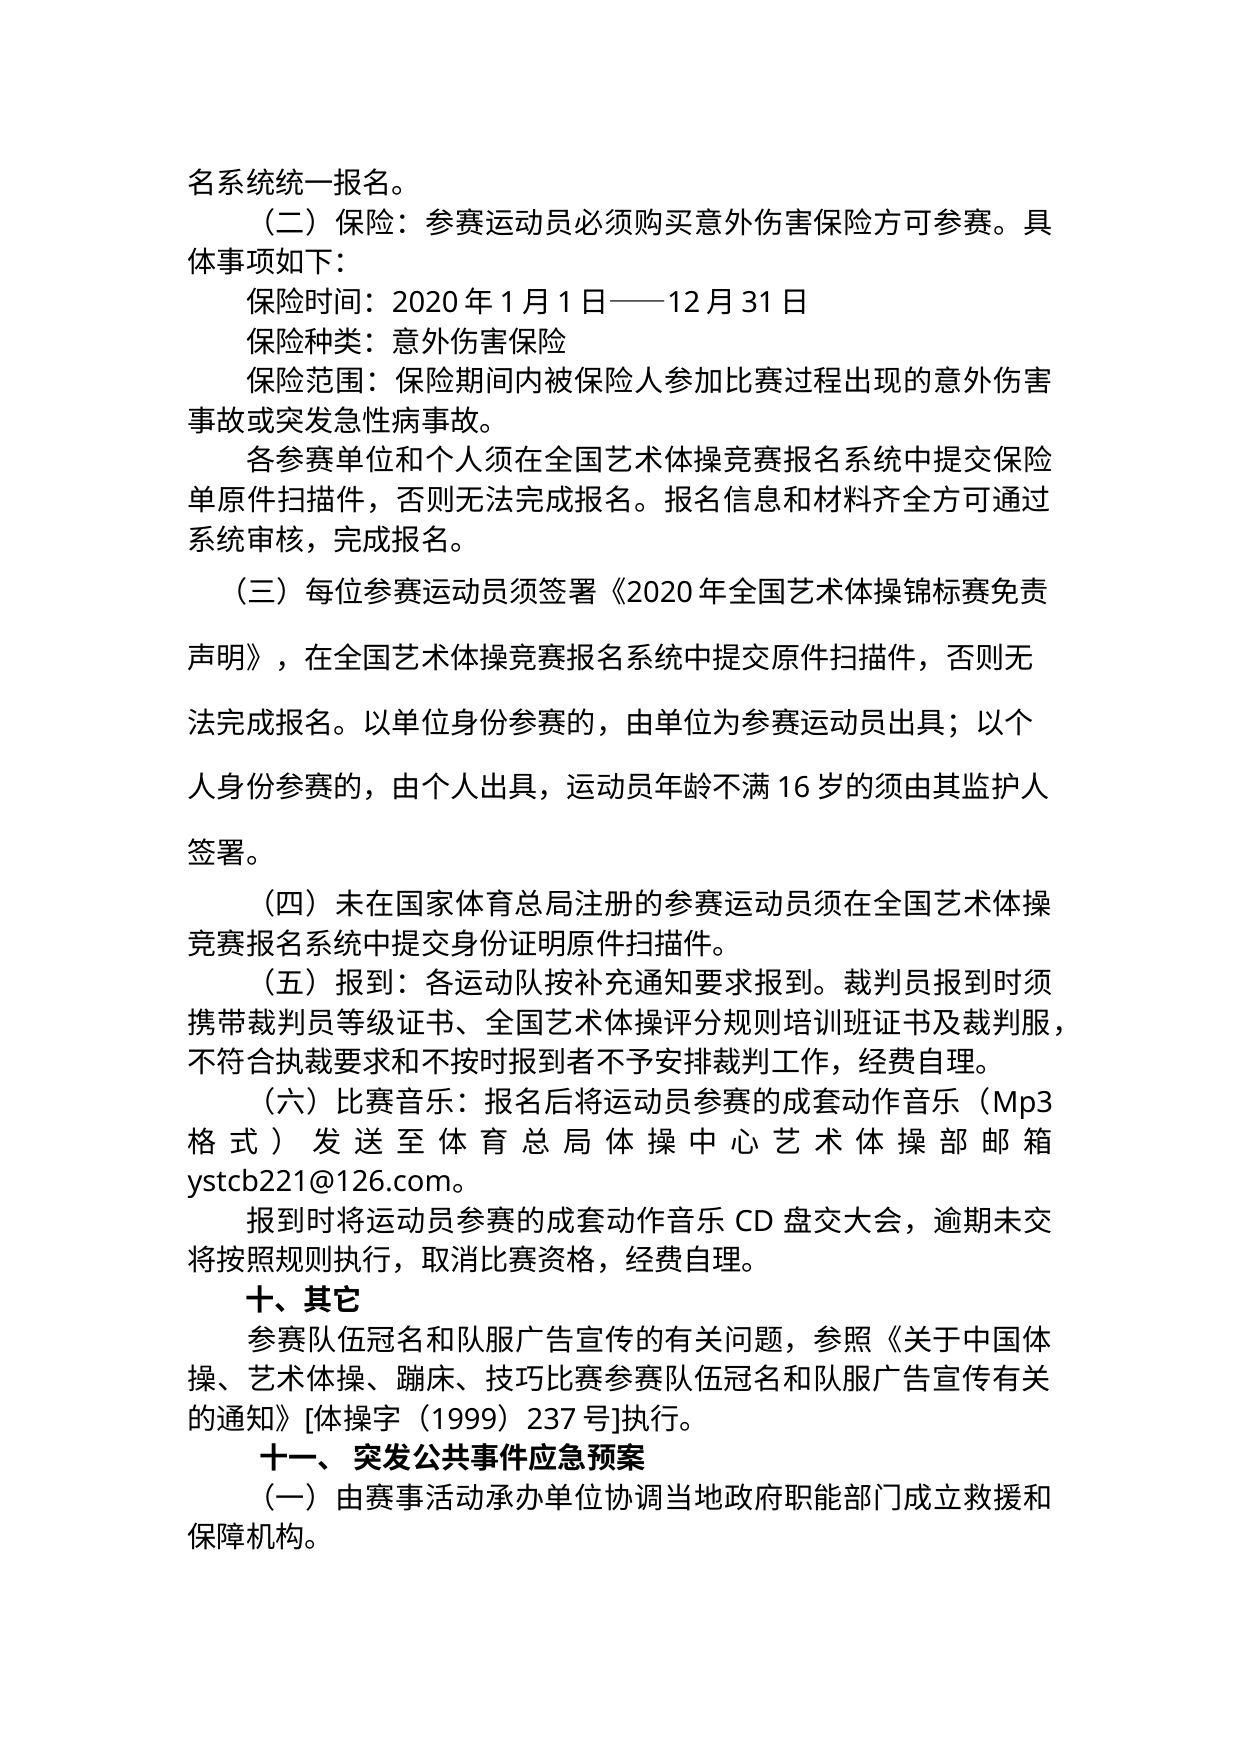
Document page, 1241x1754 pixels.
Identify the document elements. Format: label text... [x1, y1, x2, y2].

text 十一、 突发公共事件应急预案 [187, 1437, 1053, 1477]
text （四）未在国家体育总局注册的参赛运动员须在全国艺术体操竞赛报名系统中提交身份证明原件扫描件。 [187, 883, 1053, 962]
text （二）保险：参赛运动员必须购买意外伤害保险方可参赛。具体事项如下： [187, 202, 1053, 281]
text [187, 162, 1053, 202]
text 各参赛单位和个人须在全国艺术体操竞赛报名系统中提交保险单原件扫描件，否则无法完成报名。报名信息和材料齐全方可通过系统审核，完成报名。 [187, 439, 1053, 558]
text （一）由赛事活动承办单位协调当地政府职能部门成立救援和保障机构。 [187, 1477, 1053, 1556]
text 保险时间：2020年1月1日——12月31日 [187, 281, 1053, 320]
text （五）报到：各运动队按补充通知要求报到。裁判员报到时须携带裁判员等级证书、全国艺术体操评分规则培训班证书及裁判服，不符合执裁要求和不按时报到者不予安排裁判工作，经费自理。 [187, 962, 1053, 1081]
text 十、其它 [187, 1279, 1053, 1318]
text （六）比赛音乐：报名后将运动员参赛的成套动作音乐（Mp3格式）发送至体育总局体操中心艺术体操部邮箱ystcb221@126.com。 [187, 1081, 1053, 1199]
title （三）每位参赛运动员须签署《2020年全国艺术体操锦标赛免责声明》，在全国艺术体操竞赛报名系统中提交原件扫描件，否则无法完成报名。以单位身份参赛的，由单位为参赛运动员出具；以个人身份参赛的，由个人出具，运动员年龄不满16岁的须由其监护人签署。 [187, 558, 1053, 883]
text 保险种类：意外伤害保险 [187, 320, 1053, 360]
text 报到时将运动员参赛的成套动作音乐 CD 盘交大会，逾期未交将按照规则执行，取消比赛资格，经费自理。 [187, 1199, 1053, 1279]
text 参赛队伍冠名和队服广告宣传的有关问题，参照《关于中国体操、艺术体操、蹦床、技巧比赛参赛队伍冠名和队服广告宣传有关的通知》[体操字（1999）237号]执行。 [187, 1318, 1053, 1437]
text 保险范围：保险期间内被保险人参加比赛过程出现的意外伤害事故或突发急性病事故。 [187, 360, 1053, 439]
